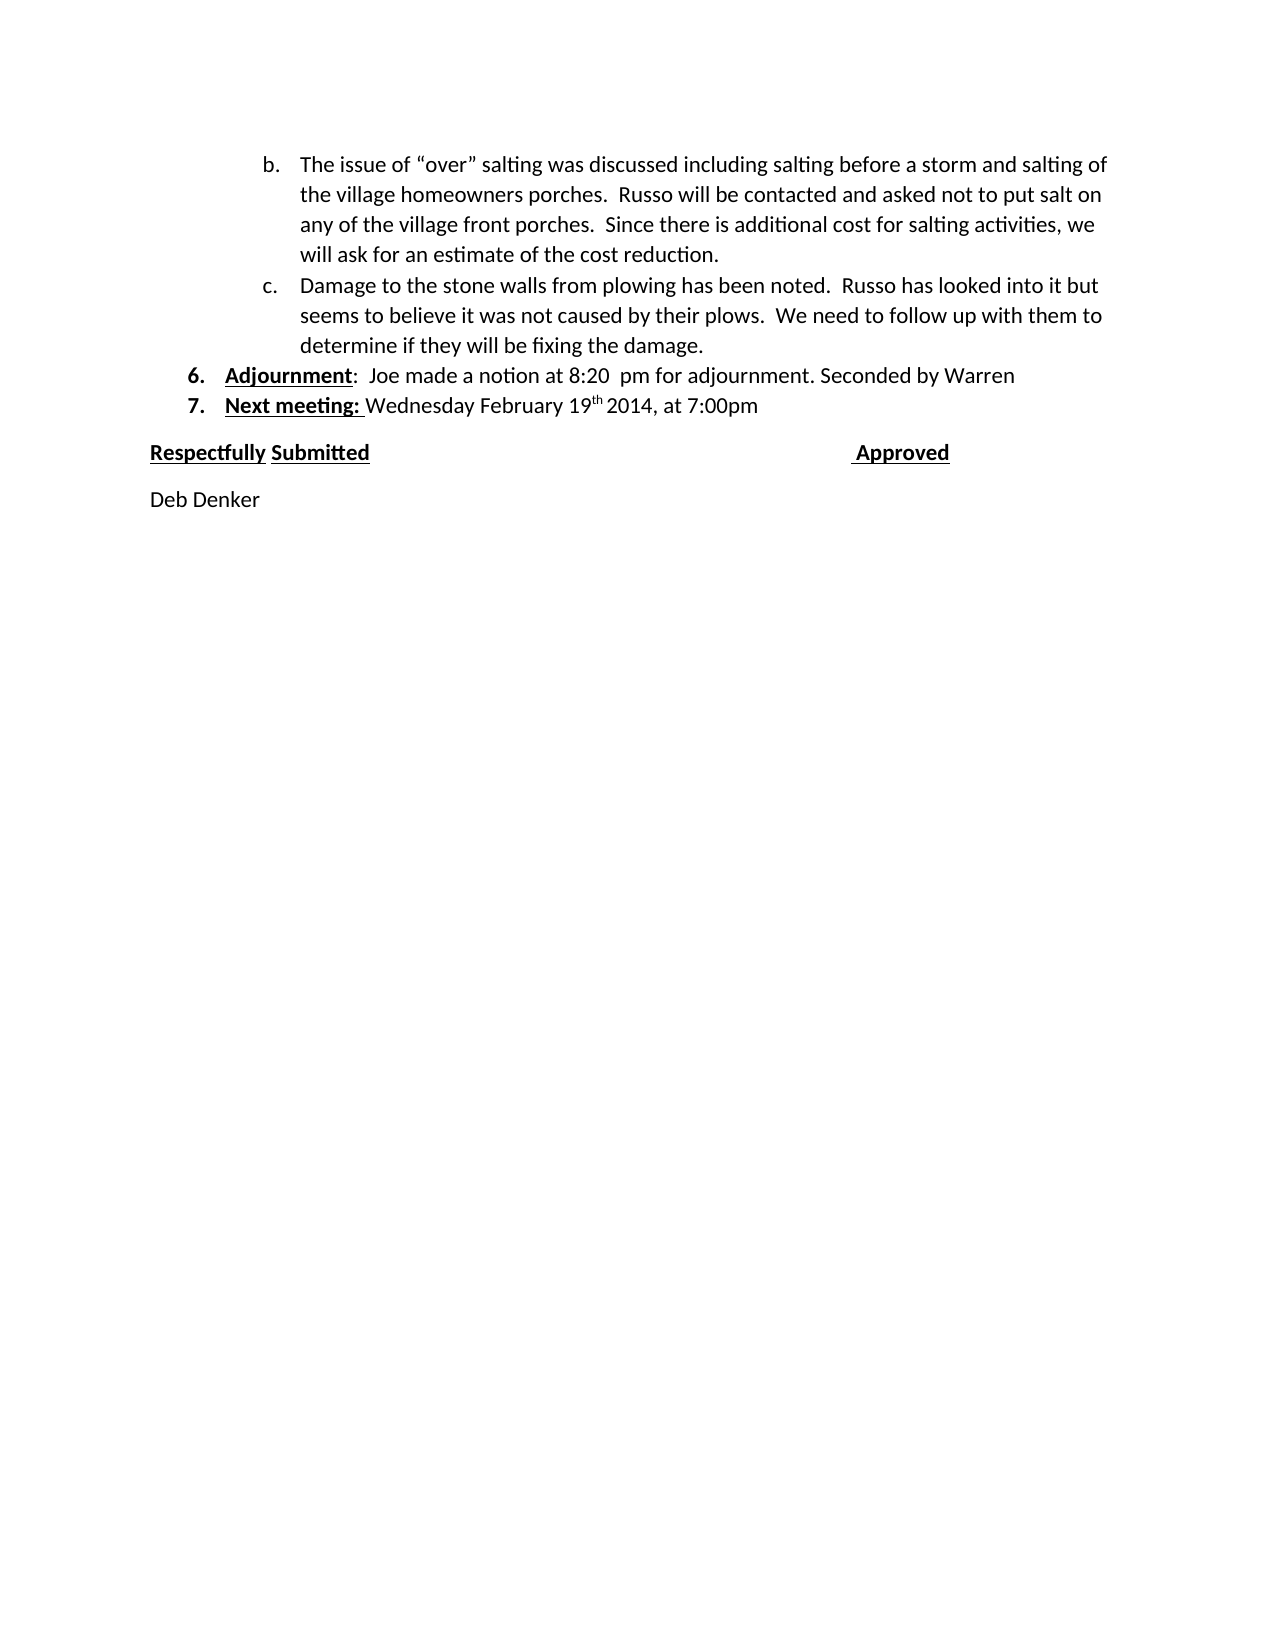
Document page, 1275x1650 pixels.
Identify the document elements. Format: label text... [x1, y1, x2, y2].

text Deb Denker [150, 485, 1125, 513]
text Respectfully Submitted Approved [150, 438, 1125, 467]
list Next meeting: Wednesday February 19th 2014, at 7:00pm [187, 392, 1125, 420]
list Adjournment: Joe made a notion at 8:20 pm for adjournment. Seconded by Warren [187, 361, 1125, 389]
list The issue of “over” salting was discussed including salting before a storm and salting of the village homeowners porches. Russo will be contacted and asked not to put salt on any of the village front porches. Since there is additional cost for salting activities, we will ask for an estimate of the cost reduction. [262, 150, 1125, 269]
list Damage to the stone walls from plowing has been noted. Russo has looked into it but seems to believe it was not caused by their plows. We need to follow up with them to determine if they will be fixing the damage. [262, 271, 1125, 359]
